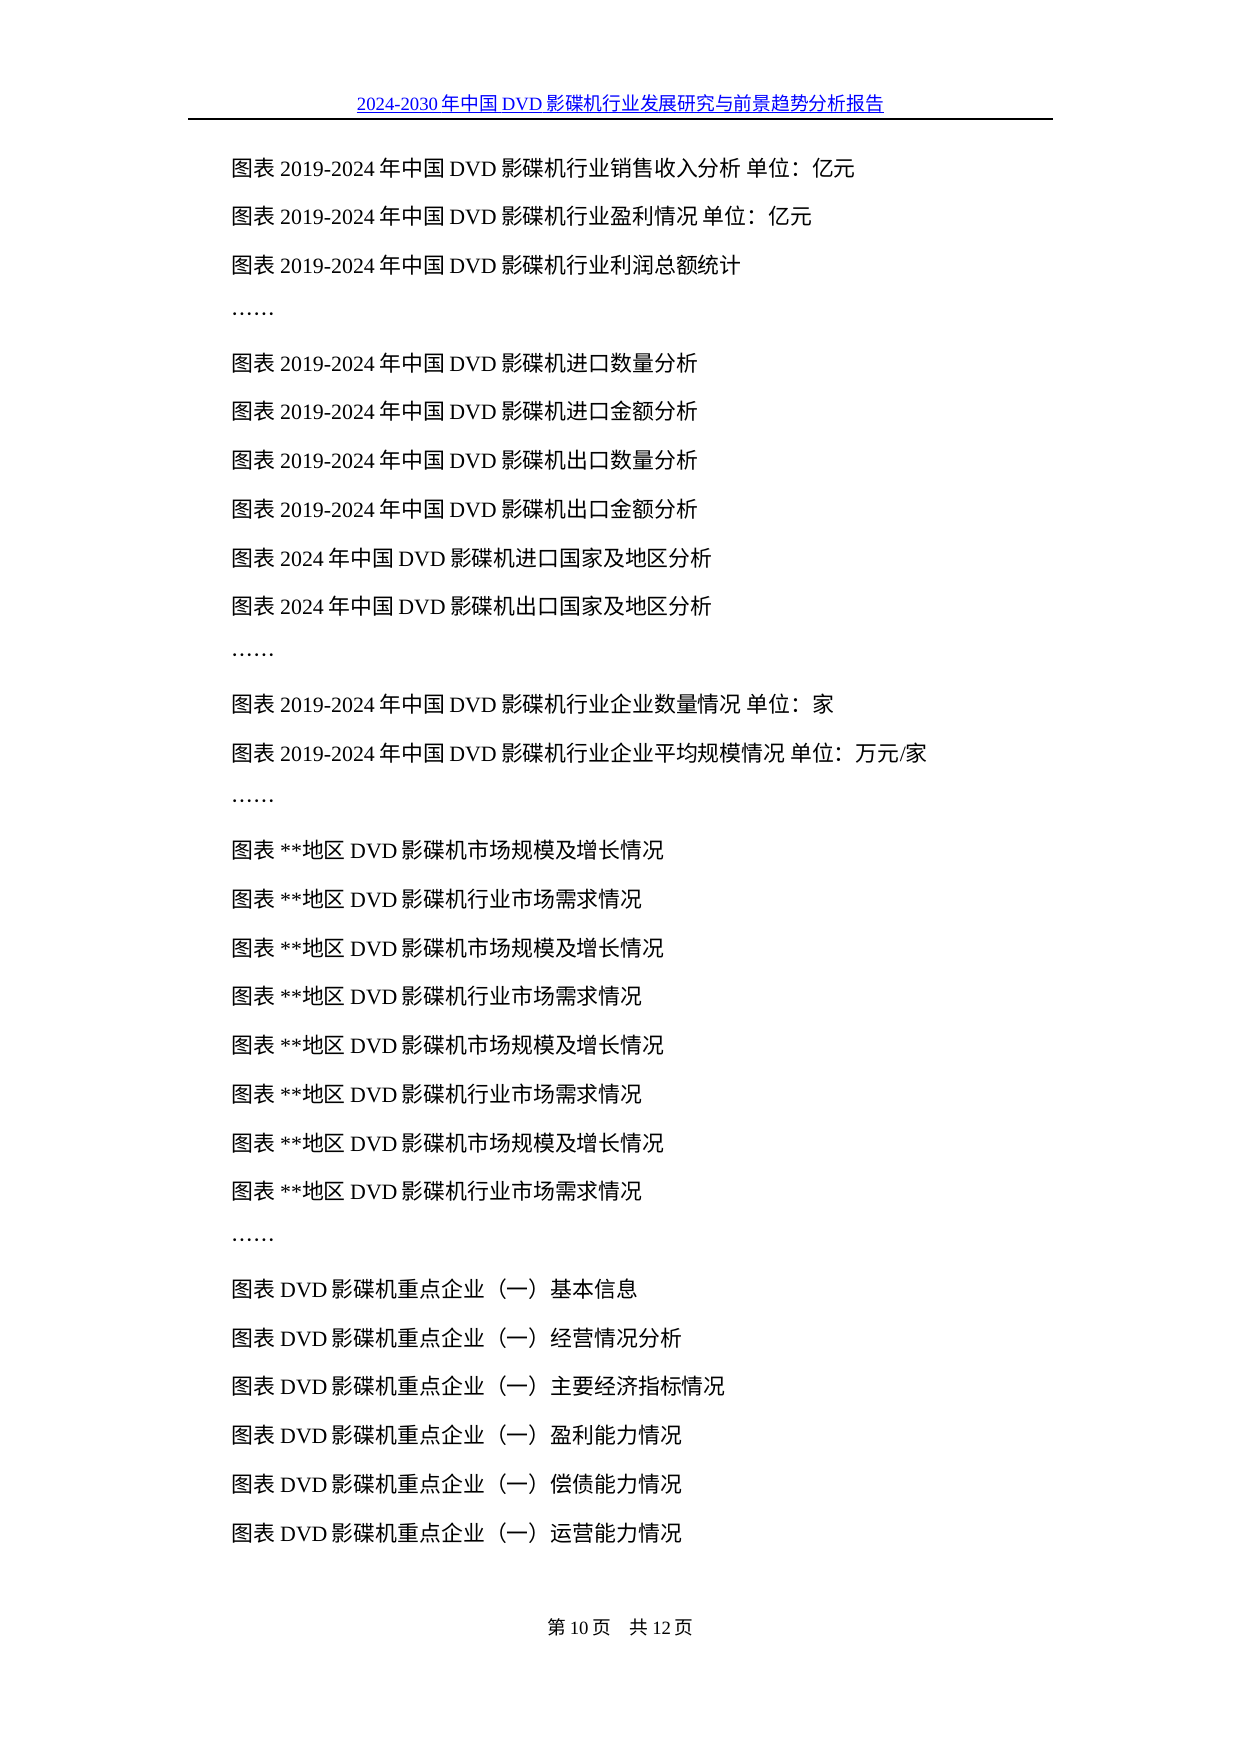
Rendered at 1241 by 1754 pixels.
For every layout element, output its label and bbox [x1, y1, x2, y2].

text [187, 150, 1053, 1548]
